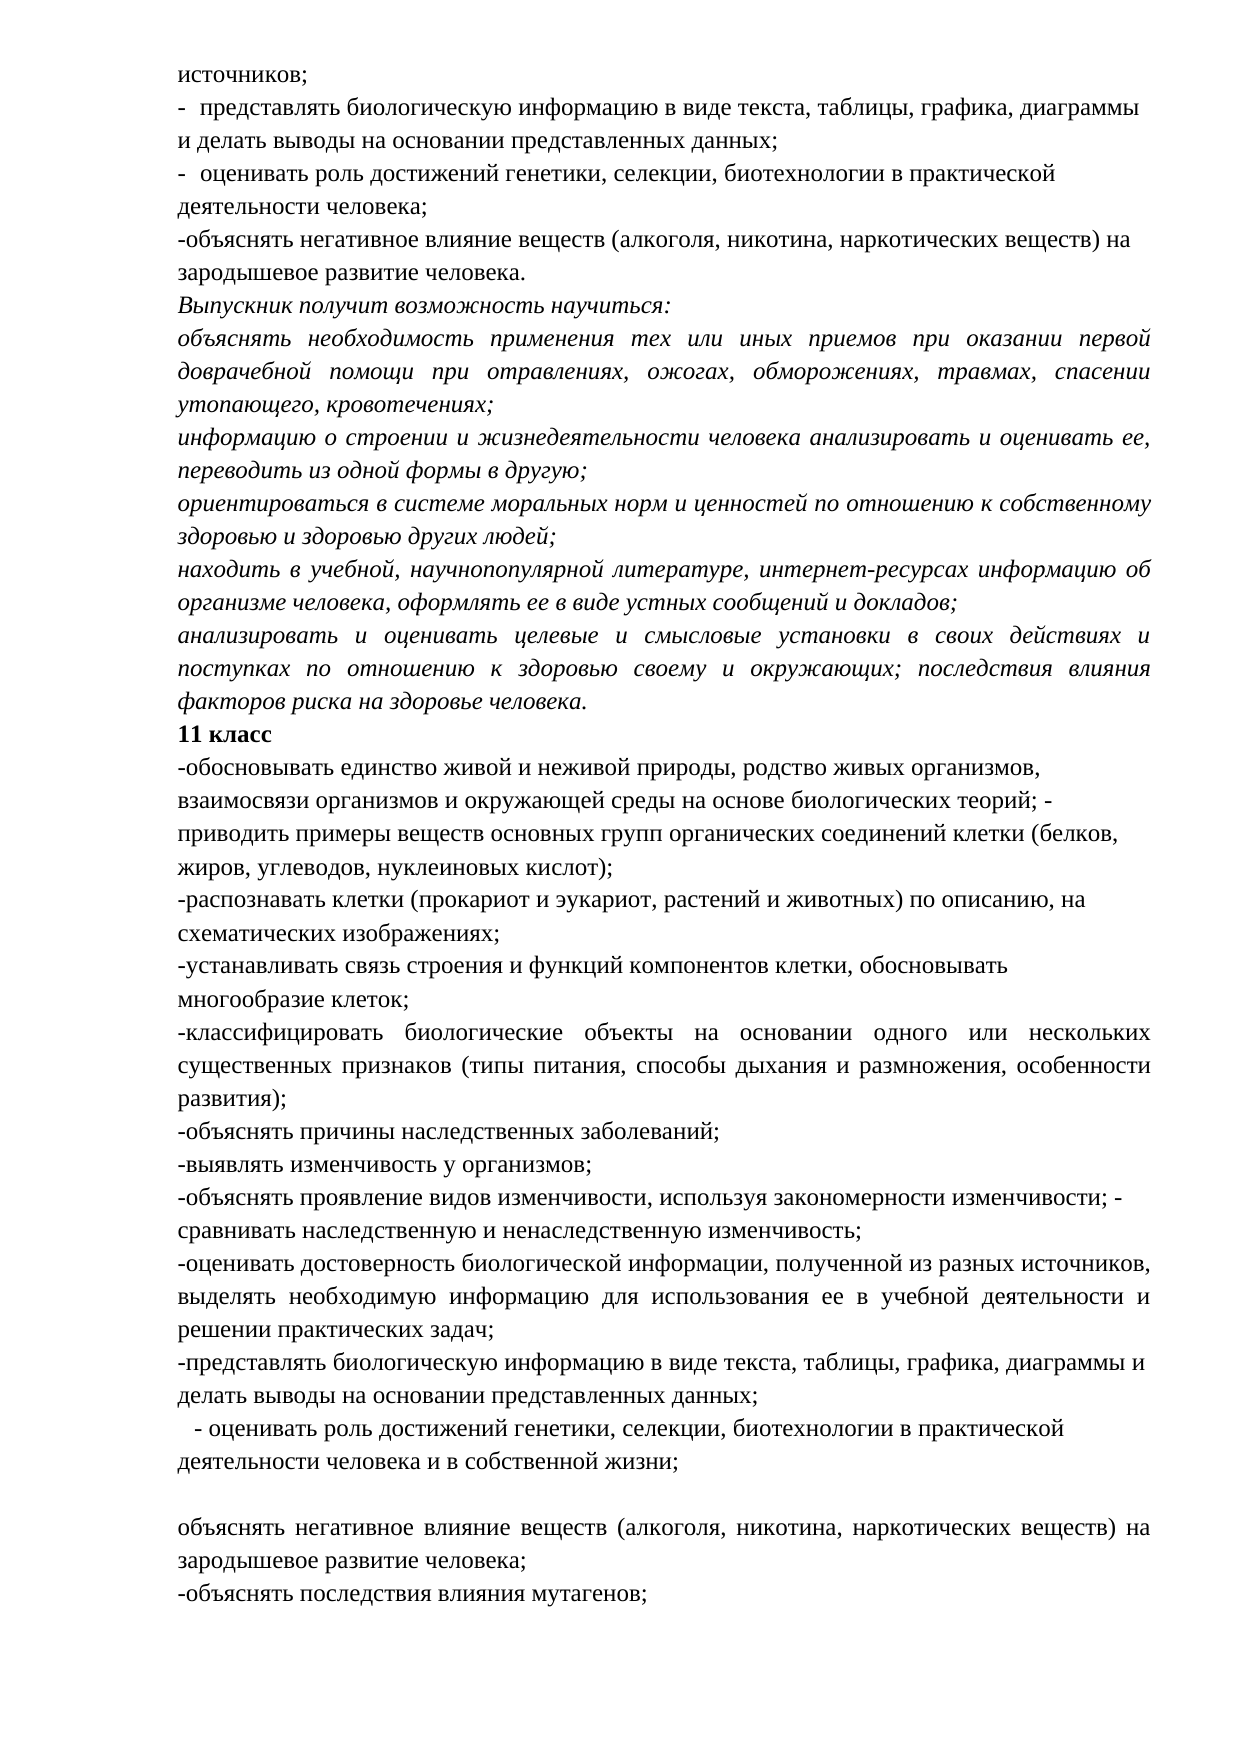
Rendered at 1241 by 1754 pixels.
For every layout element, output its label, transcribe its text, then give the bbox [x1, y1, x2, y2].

text ориентироваться в системе моральных норм и ценностей по отношению к собственному здоровью и здоровью других людей; [177, 488, 1152, 550]
text - оценивать роль достижений генетики, селекции, биотехнологии в практической деятельности человека и в собственной жизни; [177, 1413, 1152, 1475]
text -объяснять последствия влияния мутагенов; [177, 1578, 1152, 1607]
text объяснять негативное влияние веществ (алкоголя, никотина, наркотических веществ) на зародышевое развитие человека; [177, 1512, 1152, 1574]
text -устанавливать связь строения и функций компонентов клетки, обосновывать многообразие клеток; [177, 951, 1152, 1012]
text -распознавать клетки (прокариот и эукариот, растений и животных) по описанию, на схематических изображениях; [177, 884, 1152, 946]
list представлять биологическую информацию в виде текста, таблицы, графика, диаграммы и делать выводы на основании представленных данных; [177, 92, 1152, 154]
text анализировать и оценивать целевые и смысловые установки в своих действиях и поступках по отношению к здоровью своему и окружающих; последствия влияния факторов риска на здоровье человека. [177, 620, 1152, 715]
text -обосновывать единство живой и неживой природы, родство живых организмов, взаимосвязи организмов и окружающей среды на основе биологических теорий; -приводить примеры веществ основных групп органических соединений клетки (белков, жиров, углеводов, нуклеиновых кислот); [177, 752, 1152, 880]
text -объяснять проявление видов изменчивости, используя закономерности изменчивости; -сравнивать наследственную и ненаследственную изменчивость; [177, 1182, 1152, 1243]
text находить в учебной, научнопопулярной литературе, интернет-ресурсах информацию об организме человека, оформлять ее в виде устных сообщений и докладов; [177, 554, 1152, 616]
list оценивать роль достижений генетики, селекции, биотехнологии в практической деятельности человека; [177, 158, 1152, 220]
text Выпускник получит возможность научиться: [177, 290, 1152, 319]
text -объяснять причины наследственных заболеваний; [177, 1116, 1152, 1144]
text -объяснять негативное влияние веществ (алкоголя, никотина, наркотических веществ) на зародышевое развитие человека. [177, 224, 1152, 286]
text -выявлять изменчивость у организмов; [177, 1149, 1152, 1177]
text объяснять необходимость применения тех или иных приемов при оказании первой доврачебной помощи при отравлениях, ожогах, обморожениях, травмах, спасении утопающего, кровотечениях; [177, 323, 1152, 418]
text -оценивать достоверность биологической информации, полученной из разных источников, выделять необходимую информацию для использования ее в учебной деятельности и решении практических задач; [177, 1248, 1152, 1343]
text информацию о строении и жизнедеятельности человека анализировать и оценивать ее, переводить из одной формы в другую; [177, 422, 1152, 484]
text -представлять биологическую информацию в виде текста, таблицы, графика, диаграммы и делать выводы на основании представленных данных; [177, 1347, 1152, 1409]
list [177, 59, 1152, 88]
text -классифицировать биологические объекты на основании одного или нескольких существенных признаков (типы питания, способы дыхания и размножения, особенности развития); [177, 1017, 1152, 1111]
text 11 класс [177, 719, 1152, 748]
